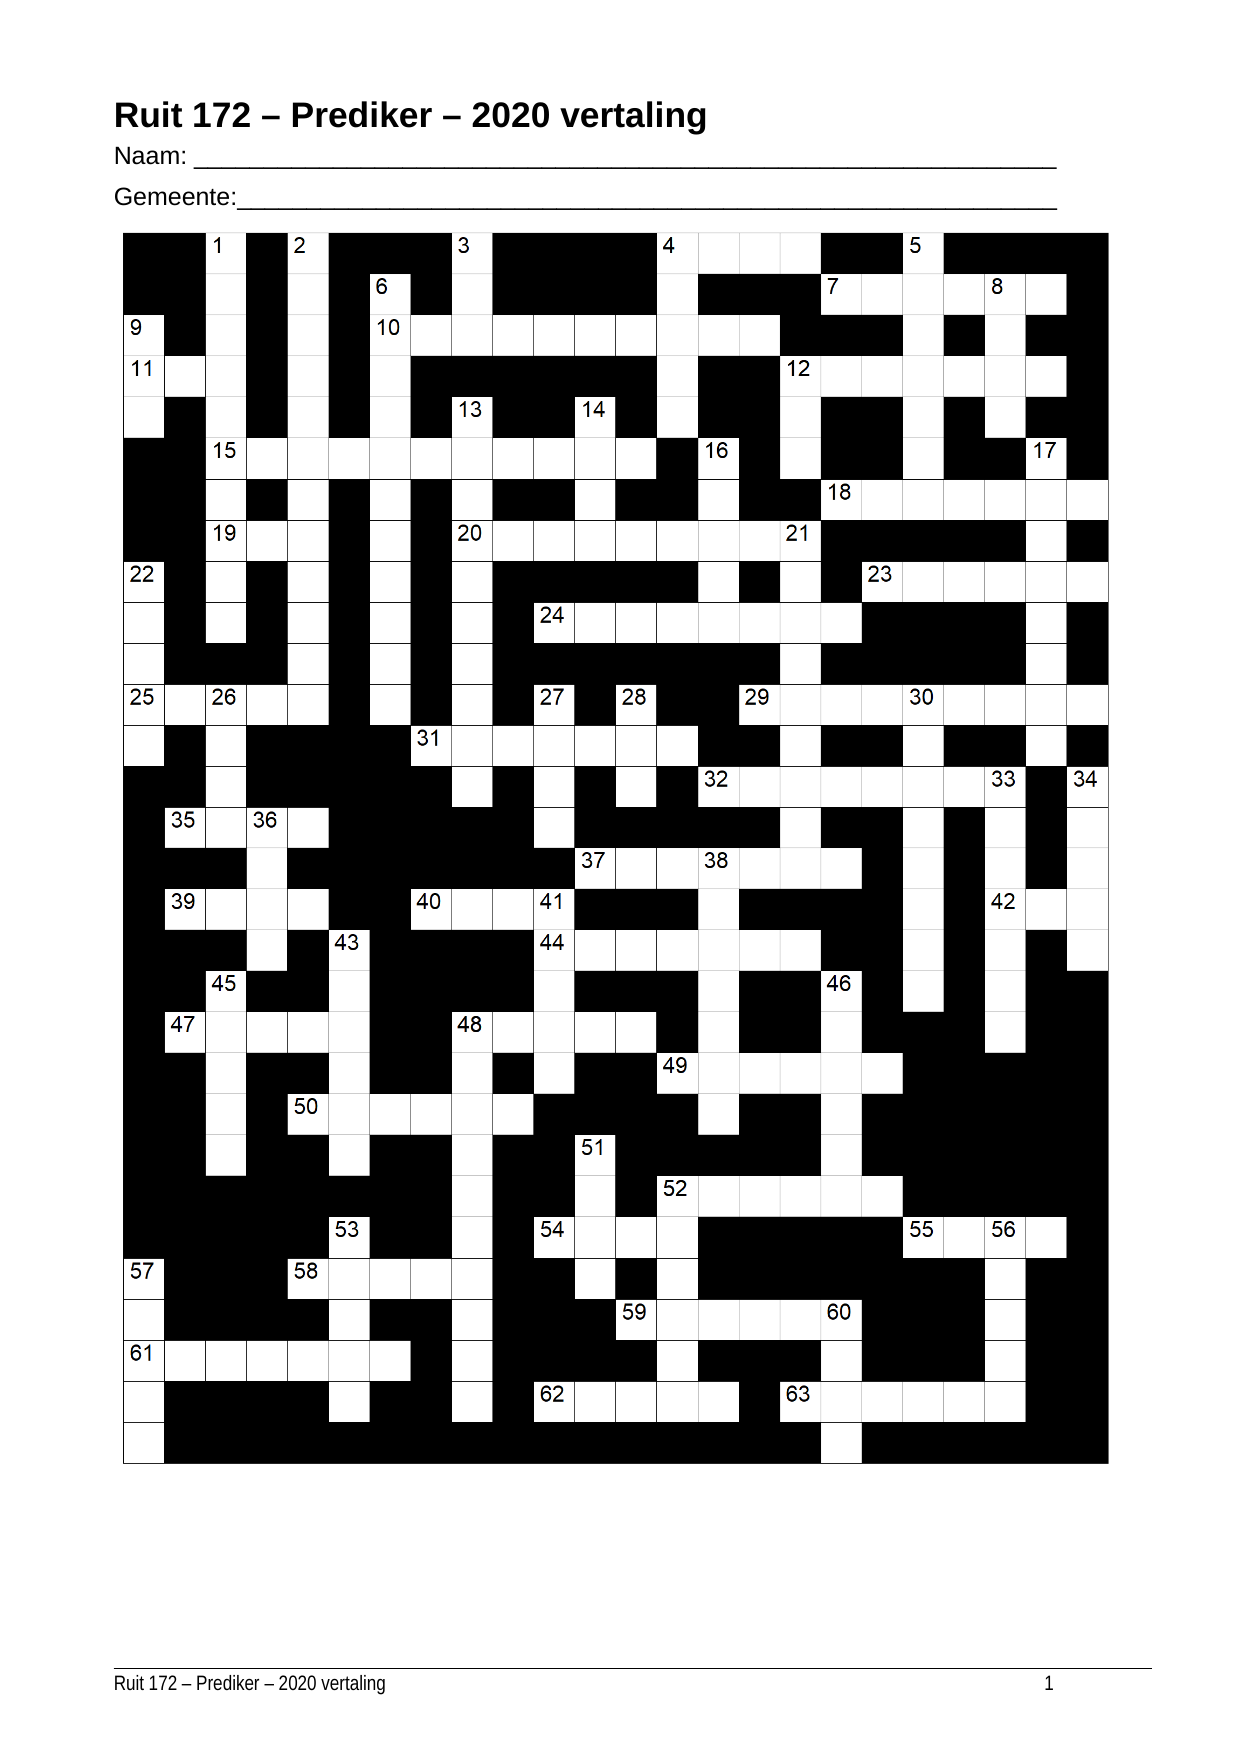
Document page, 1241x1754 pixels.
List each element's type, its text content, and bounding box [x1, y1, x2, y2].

text Gemeente: [113, 182, 1152, 211]
text Naam: [113, 141, 1152, 170]
picture [113, 223, 1114, 1467]
subtitle Ruit 172 – Prediker – 2020 vertaling [113, 94, 1152, 135]
